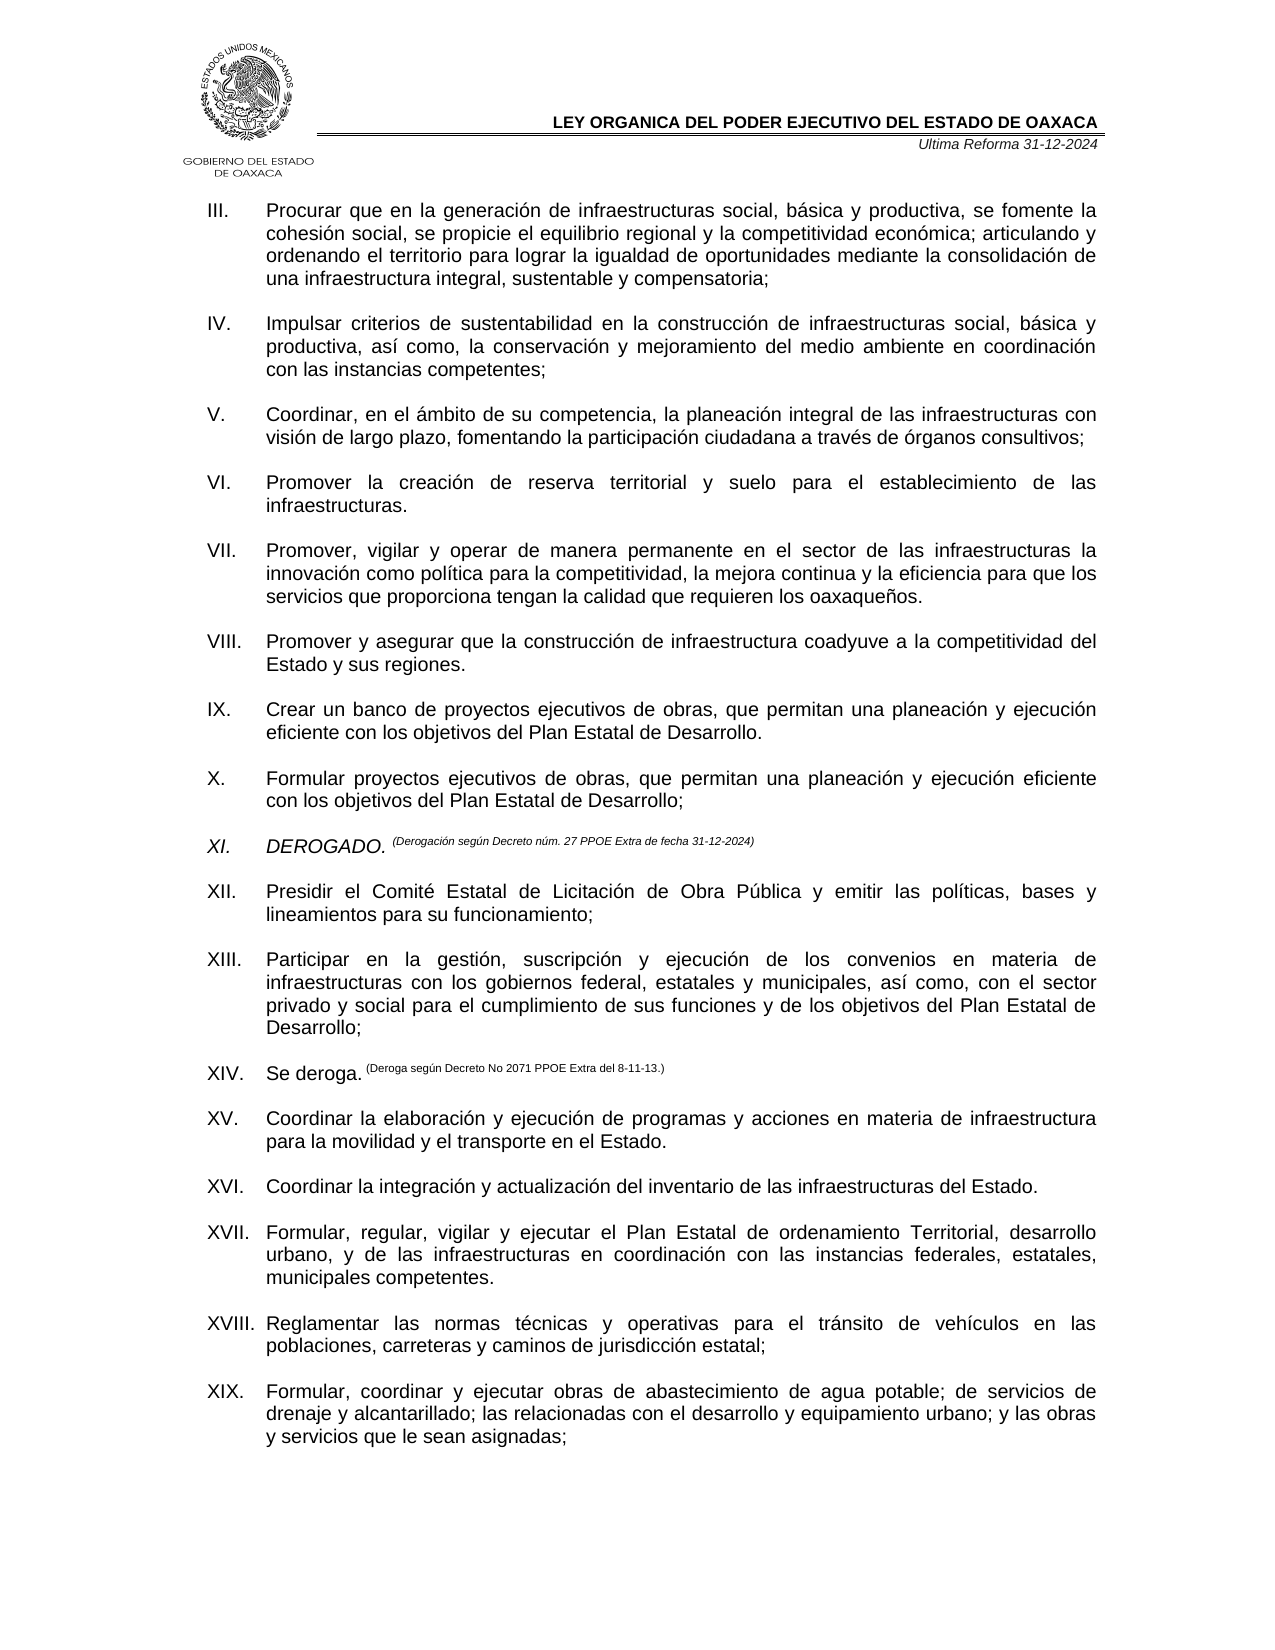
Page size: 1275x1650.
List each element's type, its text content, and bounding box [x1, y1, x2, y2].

text VI. Promover la creación de reserva territorial y suelo para el establecimiento de las infraestructuras. [207, 471, 1098, 517]
text XIV. Se deroga. (Deroga según Decreto No 2071 PPOE Extra del 8-11-13.) [207, 1062, 1098, 1084]
text XVI. Coordinar la integración y actualización del inventario de las infraestructuras del Estado. [207, 1175, 1098, 1198]
text VII. Promover, vigilar y operar de manera permanente en el sector de las infraestructuras la innovación como política para la competitividad, la mejora continua y la eficiencia para que los servicios que proporciona tengan la calidad que requieren los oaxaqueños. [207, 539, 1098, 607]
text XIII. Participar en la gestión, suscripción y ejecución de los convenios en materia de infraestructuras con los gobiernos federal, estatales y municipales, así como, con el sector privado y social para el cumplimiento de sus funciones y de los objetivos del Plan Estatal de Desarrollo; [207, 948, 1098, 1039]
text VIII. Promover y asegurar que la construcción de infraestructura coadyuve a la competitividad del Estado y sus regiones. [207, 630, 1098, 676]
text V. Coordinar, en el ámbito de su competencia, la planeación integral de las infraestructuras con visión de largo plazo, fomentando la participación ciudadana a través de órganos consultivos; [207, 403, 1098, 448]
text IX. Crear un banco de proyectos ejecutivos de obras, que permitan una planeación y ejecución eficiente con los objetivos del Plan Estatal de Desarrollo. [207, 698, 1098, 744]
text XII. Presidir el Comité Estatal de Licitación de Obra Pública y emitir las políticas, bases y lineamientos para su funcionamiento; [207, 880, 1098, 925]
text X. Formular proyectos ejecutivos de obras, que permitan una planeación y ejecución eficiente con los objetivos del Plan Estatal de Desarrollo; [207, 766, 1098, 812]
text XI. DEROGADO. (Derogación según Decreto núm. 27 PPOE Extra de fecha 31-12-2024) [207, 834, 1098, 857]
text XV. Coordinar la elaboración y ejecución de programas y acciones en materia de infraestructura para la movilidad y el transporte en el Estado. [207, 1107, 1098, 1152]
picture [180, 40, 317, 180]
text IV. Impulsar criterios de sustentabilidad en la construcción de infraestructuras social, básica y productiva, así como, la conservación y mejoramiento del medio ambiente en coordinación con las instancias competentes; [207, 312, 1098, 380]
list Formular, coordinar y ejecutar obras de abastecimiento de agua potable; de servicios de drenaje y alcantarillado; las relacionadas con el desarrollo y equipamiento urbano; y las obras y servicios que le sean asignadas; [207, 1379, 1098, 1448]
text III. Procurar que en la generación de infraestructuras social, básica y productiva, se fomente la cohesión social, se propicie el equilibrio regional y la competitividad económica; articulando y ordenando el territorio para lograr la igualdad de oportunidades mediante la consolidación de una infraestructura integral, sustentable y compensatoria; [207, 199, 1098, 289]
text XVII. Formular, regular, vigilar y ejecutar el Plan Estatal de ordenamiento Territorial, desarrollo urbano, y de las infraestructuras en coordinación con las instancias federales, estatales, municipales competentes. [207, 1221, 1098, 1289]
text XVIII. Reglamentar las normas técnicas y operativas para el tránsito de vehículos en las poblaciones, carreteras y caminos de jurisdicción estatal; [207, 1311, 1098, 1357]
